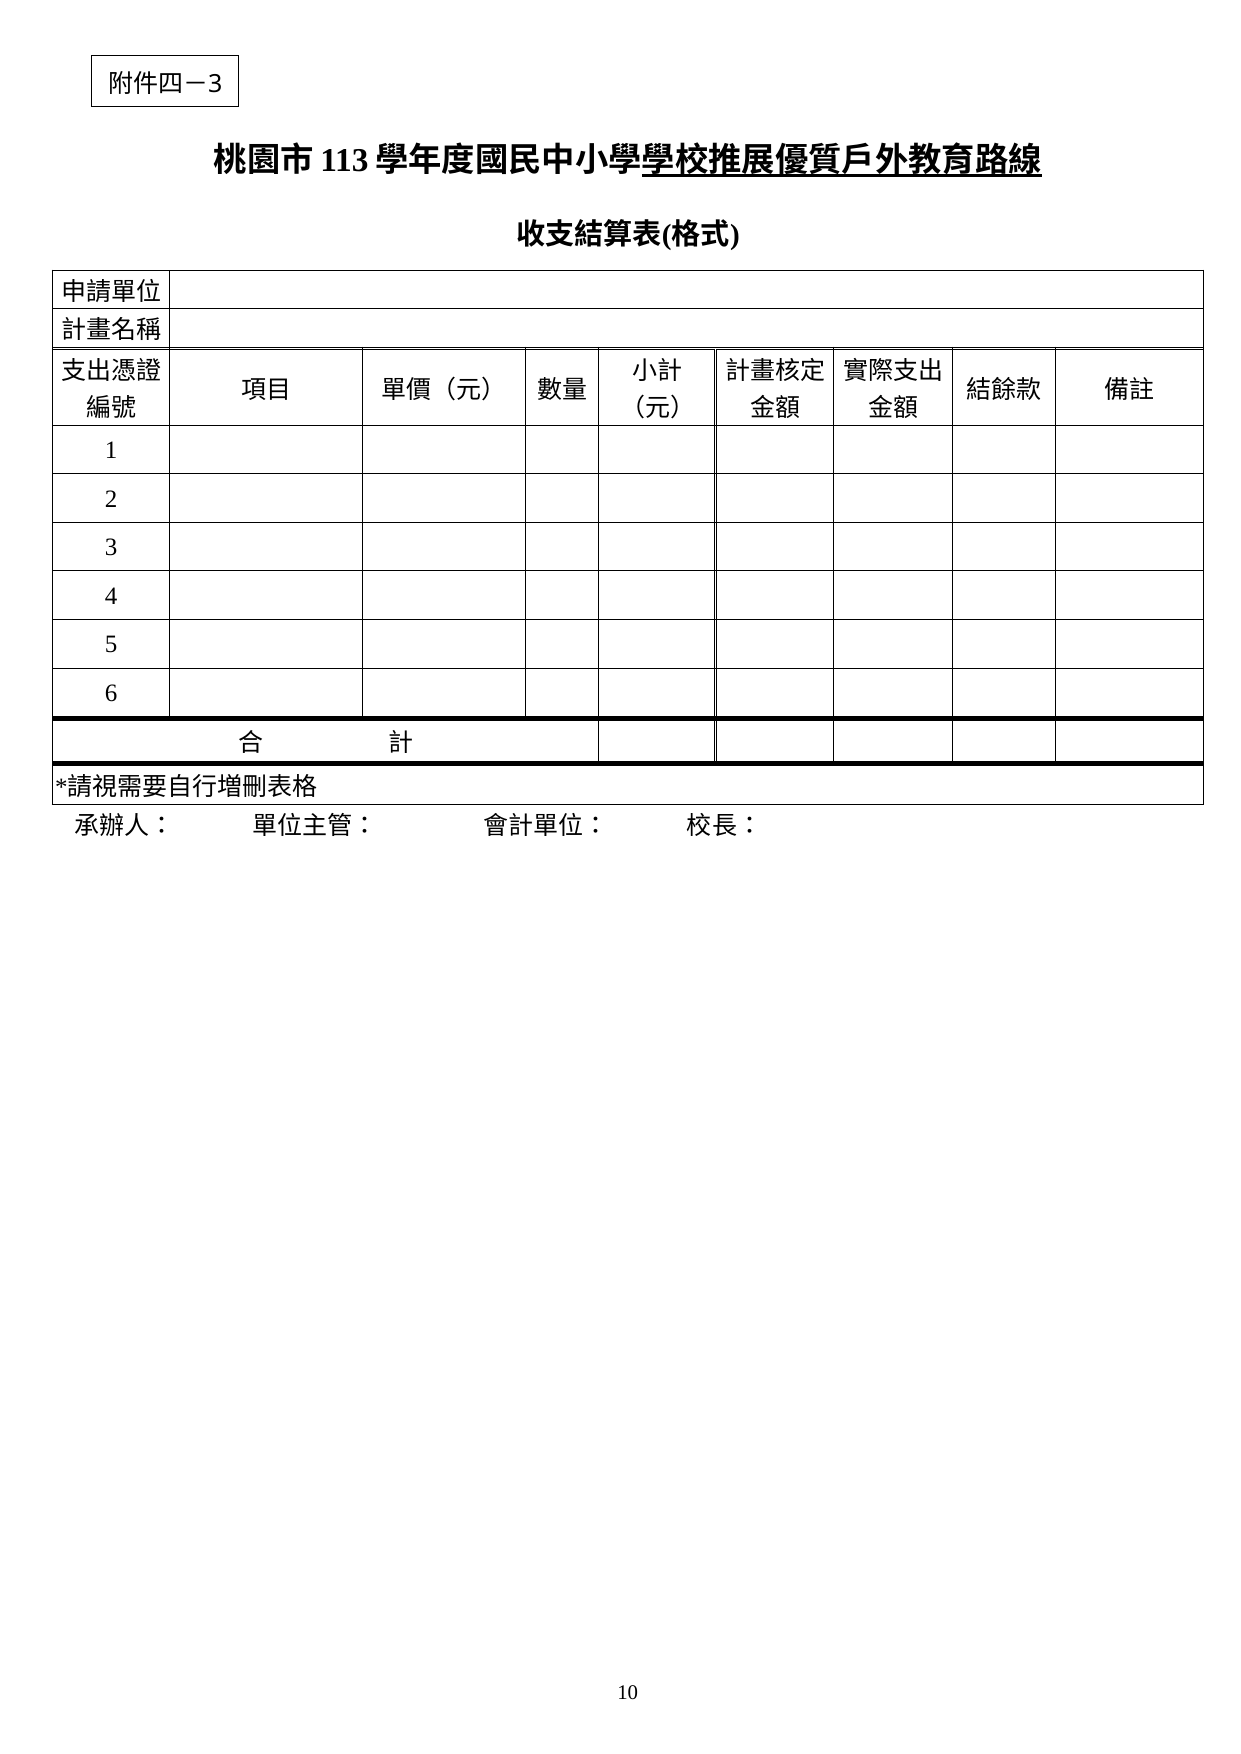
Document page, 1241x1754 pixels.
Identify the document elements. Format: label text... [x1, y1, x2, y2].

table_cell 4 [53, 571, 169, 619]
table_cell [363, 620, 525, 667]
table_cell [953, 620, 1055, 667]
table_cell [1056, 523, 1203, 570]
table_cell [363, 571, 525, 619]
table_cell [526, 571, 598, 619]
table_cell [526, 426, 598, 473]
table_cell 3 [53, 523, 169, 570]
table_cell 5 [53, 620, 169, 667]
text 收支結算表(格式) [118, 194, 1137, 269]
table_header [170, 271, 1203, 308]
table_cell [363, 669, 525, 716]
table_cell [953, 721, 1055, 761]
table_cell 2 [53, 474, 169, 522]
table_cell [1056, 474, 1203, 522]
table_header 申請單位 [53, 271, 169, 308]
table_cell [170, 523, 362, 570]
table_cell [526, 523, 598, 570]
table_cell [599, 571, 714, 619]
table_cell 計畫核定金額 [717, 350, 833, 425]
table_cell [1056, 721, 1203, 761]
table_cell [1056, 669, 1203, 716]
table_cell *請視需要自行増刪表格 [53, 766, 1203, 803]
table_cell [834, 474, 952, 522]
table_cell 結餘款 [953, 350, 1055, 425]
table_cell [599, 426, 714, 473]
table_cell [363, 523, 525, 570]
table_cell [953, 571, 1055, 619]
table_cell 1 [53, 426, 169, 473]
table_cell [170, 620, 362, 667]
table_cell [717, 620, 833, 667]
table_cell [717, 571, 833, 619]
table_cell [599, 523, 714, 570]
table_cell [717, 523, 833, 570]
table_cell 項目 [170, 350, 362, 425]
text 承辦人： 單位主管： 會計單位： 校長： [74, 805, 1137, 842]
table_cell 小計（元） [599, 350, 714, 425]
table_cell 支出憑證編號 [53, 350, 169, 425]
table_cell [599, 669, 714, 716]
table_cell [953, 669, 1055, 716]
table_cell 實際支出金額 [834, 350, 952, 425]
table_cell [953, 426, 1055, 473]
table_cell [717, 426, 833, 473]
table_cell [834, 620, 952, 667]
table_cell [953, 474, 1055, 522]
table_cell [1056, 620, 1203, 667]
table_cell [170, 426, 362, 473]
table_cell [363, 426, 525, 473]
table_cell [170, 669, 362, 716]
table_cell [170, 309, 1203, 347]
table_cell [717, 474, 833, 522]
table_cell [834, 669, 952, 716]
table_cell [953, 523, 1055, 570]
table_cell 備註 [1056, 350, 1203, 425]
table_cell [1056, 571, 1203, 619]
table_cell [1056, 426, 1203, 473]
table_cell [170, 474, 362, 522]
table_cell [599, 721, 714, 761]
table_cell 單價（元） [363, 350, 525, 425]
table_cell [717, 721, 833, 761]
table_cell [834, 571, 952, 619]
table_cell 合 計 [53, 721, 598, 761]
table_cell [599, 620, 714, 667]
table_cell 數量 [526, 350, 598, 425]
table_cell [526, 669, 598, 716]
table_cell [834, 523, 952, 570]
table_cell [170, 571, 362, 619]
table_cell [526, 474, 598, 522]
table_cell [363, 474, 525, 522]
table_cell 計畫名稱 [53, 309, 169, 347]
table_cell [599, 474, 714, 522]
table_cell 6 [53, 669, 169, 716]
table_cell [526, 620, 598, 667]
table_cell [717, 669, 833, 716]
text 桃園市113學年度國民中小學學校推展優質戶外教育路線 [118, 119, 1137, 194]
table_cell [834, 721, 952, 761]
table_cell [834, 426, 952, 473]
